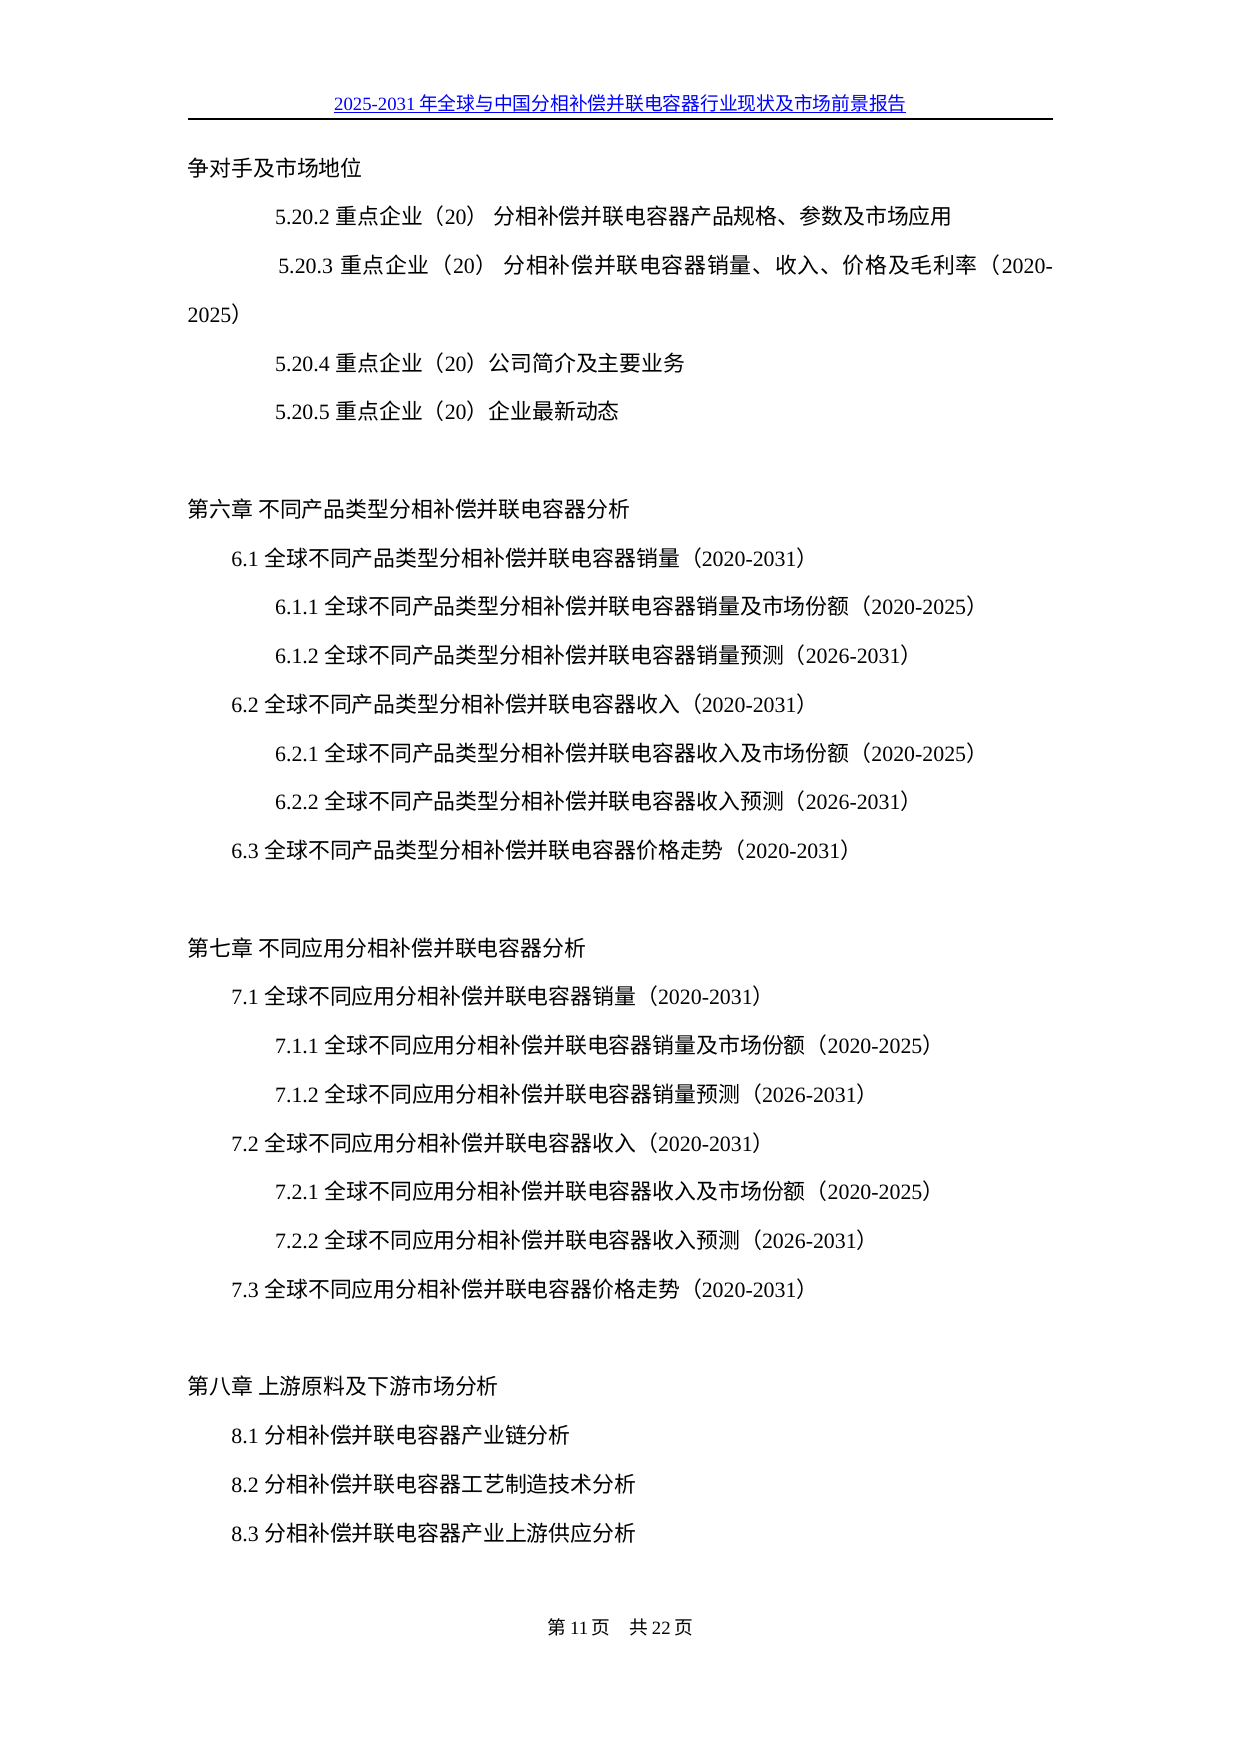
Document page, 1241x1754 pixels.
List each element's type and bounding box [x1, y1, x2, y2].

text [187, 150, 1053, 1548]
